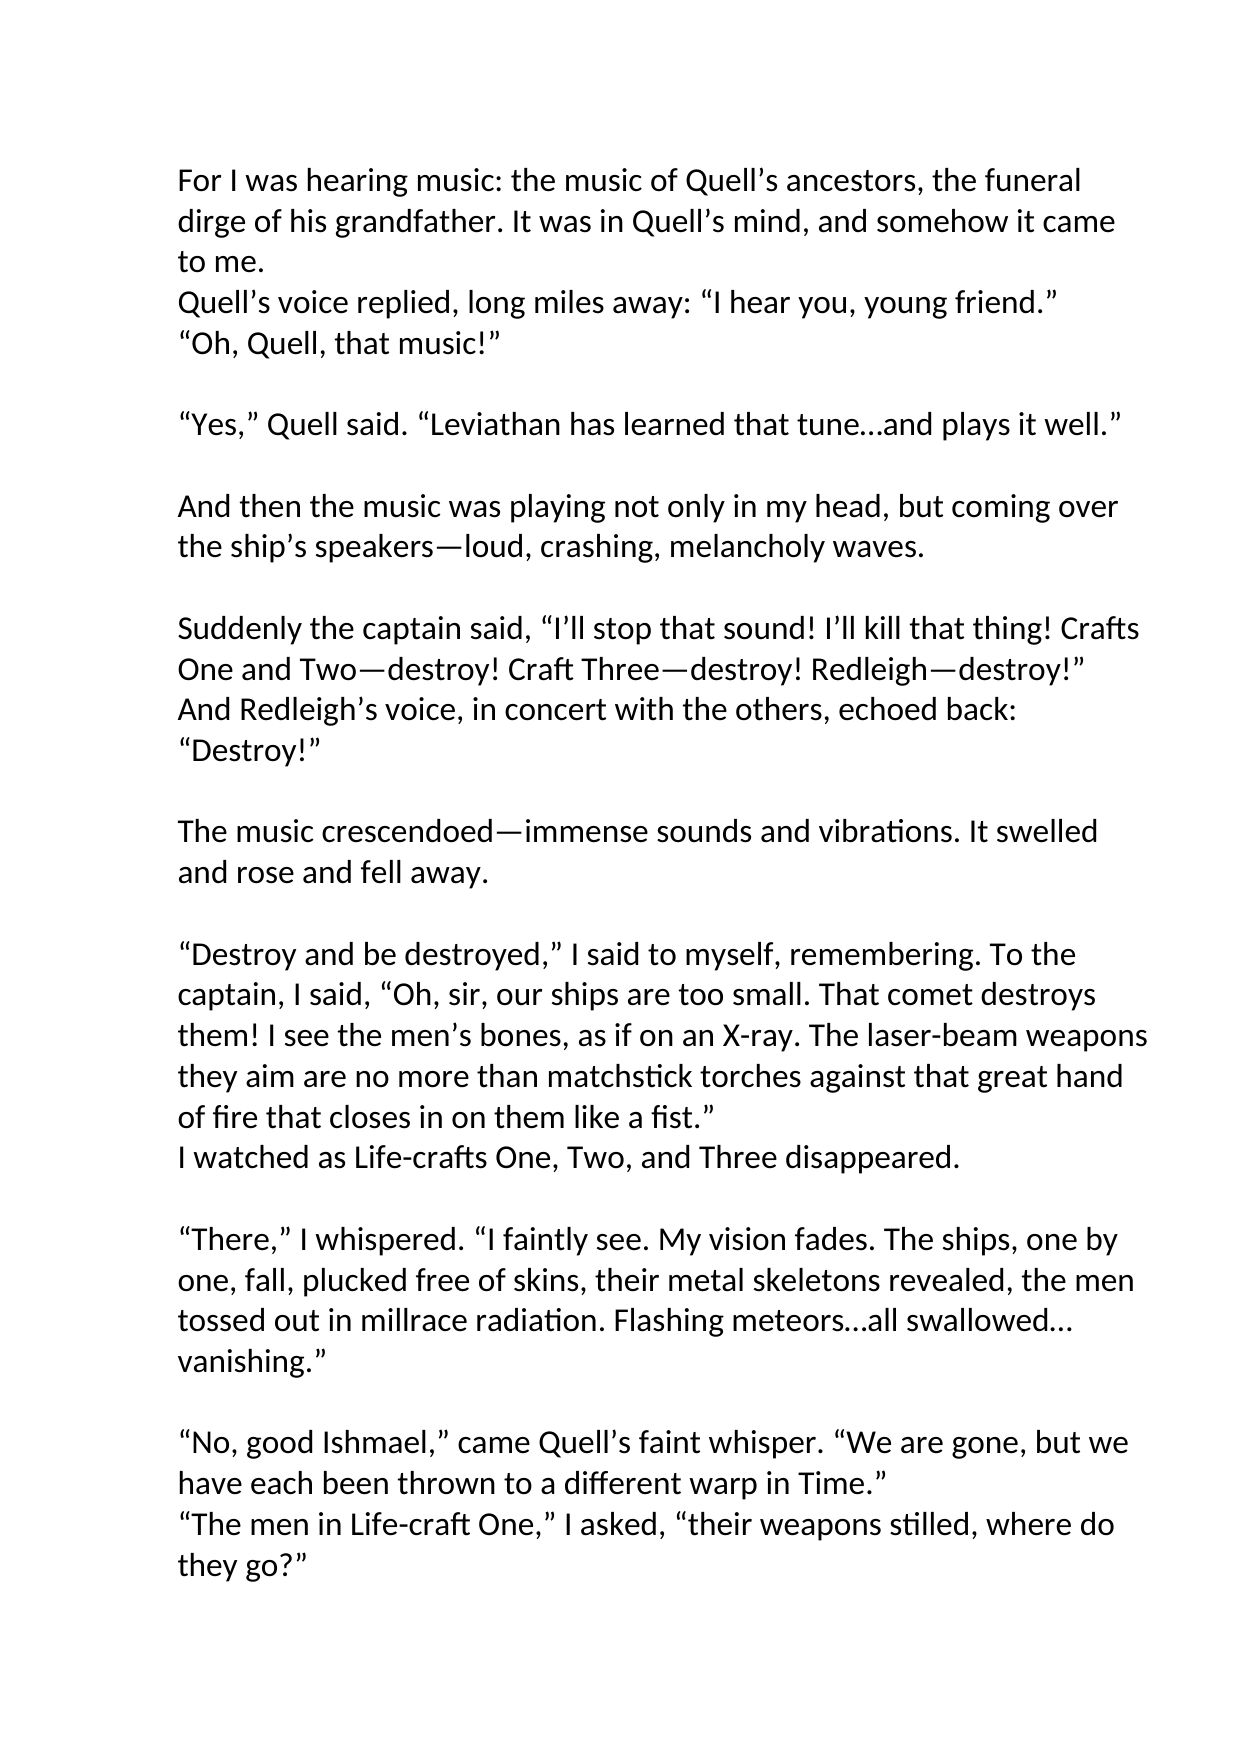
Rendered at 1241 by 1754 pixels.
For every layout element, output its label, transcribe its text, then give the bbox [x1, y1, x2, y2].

text For I was hearing music: the music of Quell’s ancestors, the funeral dirge of his grandfather. It was in Quell’s mind, and somehow it came to me. [177, 159, 1152, 281]
text “The men in Life-craft One,” I asked, “their weapons stilled, where do they go?” [177, 1503, 1152, 1584]
text The music crescendoed—immense sounds and vibrations. It swelled and rose and fell away. [177, 811, 1152, 892]
text I watched as Life-crafts One, Two, and Three disappeared. [177, 1136, 1152, 1177]
text Suddenly the captain said, “I’ll stop that sound! I’ll kill that thing! Crafts One and Two—destroy! Craft Three—destroy! Redleigh—destroy!” [177, 607, 1152, 688]
text “There,” I whispered. “I faintly see. My vision fades. The ships, one by one, fall, plucked free of skins, their metal skeletons revealed, the men tossed out in millrace radiation. Flashing meteors…all swallowed…vanishing.” [177, 1218, 1152, 1381]
text “Oh, Quell, that music!” [177, 322, 1152, 362]
text “Yes,” Quell said. “Leviathan has learned that tune…and plays it well.” [177, 403, 1152, 444]
text “Destroy and be destroyed,” I said to myself, remembering. To the captain, I said, “Oh, sir, our ships are too small. That comet destroys them! I see the men’s bones, as if on an X-ray. The laser-beam weapons they aim are no more than matchstick torches against that great hand of fire that closes in on them like a fist.” [177, 933, 1152, 1136]
text And Redleigh’s voice, in concert with the others, echoed back: “Destroy!” [177, 688, 1152, 770]
text And then the music was playing not only in my head, but coming over the ship’s speakers—loud, crashing, melancholy waves. [177, 485, 1152, 566]
text Quell’s voice replied, long miles away: “I hear you, young friend.” [177, 281, 1152, 322]
text “No, good Ishmael,” came Quell’s faint whisper. “We are gone, but we have each been thrown to a different warp in Time.” [177, 1421, 1152, 1503]
